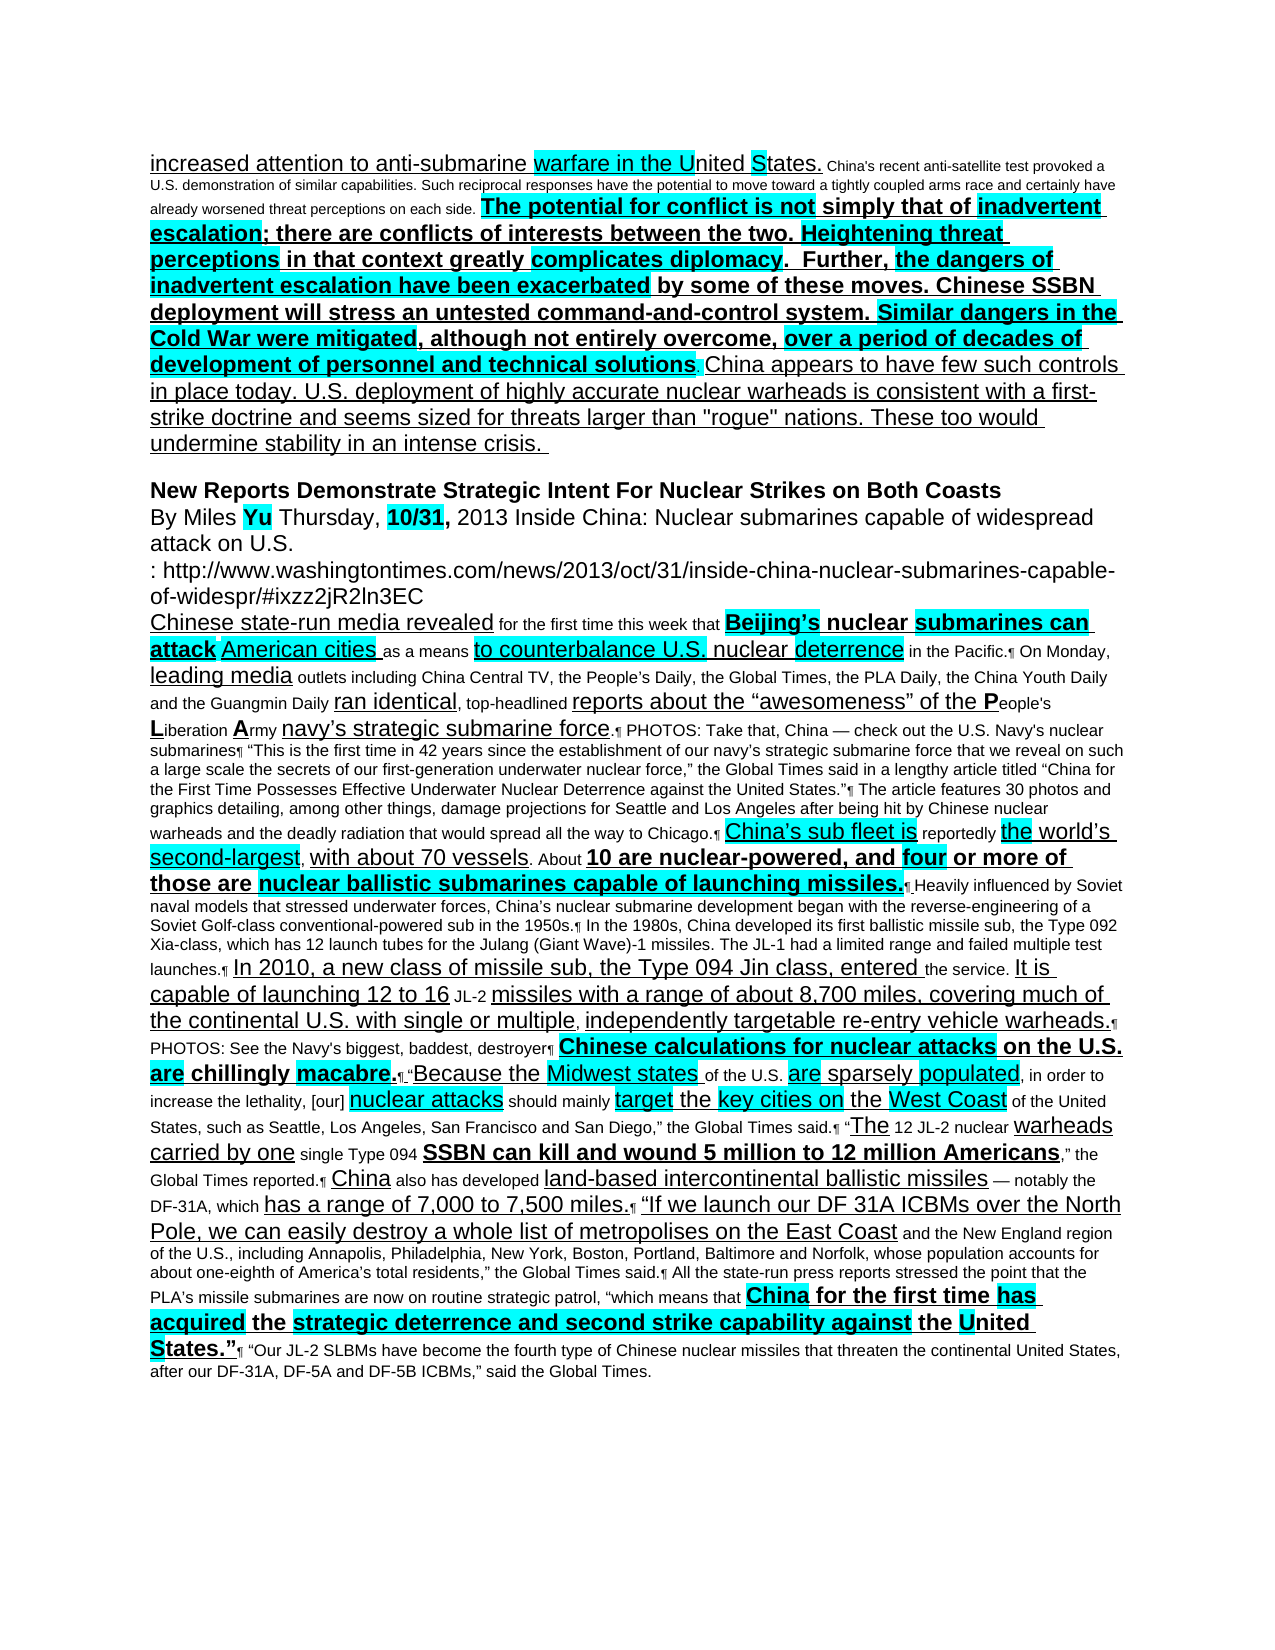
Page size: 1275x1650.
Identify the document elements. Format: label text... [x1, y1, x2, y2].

text By Miles Yu Thursday, 10/31, 2013 Inside China: Nuclear submarines capable of widespread attack on U.S. [150, 504, 1125, 557]
subtitle New Reports Demonstrate Strategic Intent For Nuclear Strikes on Both Coasts [150, 477, 1125, 504]
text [150, 150, 1125, 374]
text : http://www.washingtontimes.com/news/2013/oct/31/inside-china-nuclear-submarines-capable-of-widespr/#ixzz2jR2ln3EC [150, 557, 1125, 609]
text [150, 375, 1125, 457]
text Chinese state-run media revealed for the first time this week that Beijing’s nuclear submarines can attack American cities as a means to counterbalance U.S. nuclear deterrence in the Pacific.¶ On Monday, leading media outlets including China Central TV, the People’s Daily, the Global Times, the PLA Daily, the China Youth Daily and the Guangmin Daily ran identical, top-headlined reports about the “awesomeness” of the People's Liberation Army navy’s strategic submarine force.¶ PHOTOS: Take that, China — check out the U.S. Navy's nuclear submarines¶ “This is the first time in 42 years since the establishment of our navy’s strategic submarine force that we reveal on such a large scale the secrets of our first-generation underwater nuclear force,” the Global Times said in a lengthy article titled “China for the First Time Possesses Effective Underwater Nuclear Deterrence against the United States.”¶ The article features 30 photos and graphics detailing, among other things, damage projections for Seattle and Los Angeles after being hit by Chinese nuclear warheads and the deadly radiation that would spread all the way to Chicago.¶ China’s sub fleet is reportedly the world’s second-largest, with about 70 vessels. About 10 are nuclear-powered, and four or more of those are nuclear ballistic submarines capable of launching missiles.¶ Heavily influenced by Soviet naval models that stressed underwater forces, China’s nuclear submarine development began with the reverse-engineering of a Soviet Golf-class conventional-powered sub in the 1950s.¶ In the 1980s, China developed its first ballistic missile sub, the Type 092 Xia-class, which has 12 launch tubes for the Julang (Giant Wave)-1 missiles. The JL-1 had a limited range and failed multiple test launches.¶ In 2010, a new class of missile sub, the Type 094 Jin class, entered the service. It is capable of launching 12 to 16 JL-2 missiles with a range of about 8,700 miles, covering much of the continental U.S. with single or multiple, independently targetable re-entry vehicle warheads.¶ PHOTOS: See the Navy's biggest, baddest, destroyer¶ Chinese calculations for nuclear attacks on the U.S. are chillingly macabre.¶ “Because the Midwest states of the U.S. are sparsely populated, in order to increase the lethality, [our] nuclear attacks should mainly target the key cities on the West Coast of the United States, such as Seattle, Los Angeles, San Francisco and San Diego,” the Global Times said.¶ “The 12 JL-2 nuclear warheads carried by one single Type 094 SSBN can kill and wound 5 million to 12 million Americans,” the Global Times reported.¶ China also has developed land-based intercontinental ballistic missiles — notably the DF-31A, which has a range of 7,000 to 7,500 miles.¶ “If we launch our DF 31A ICBMs over the North Pole, we can easily destroy a whole list of metropolises on the East Coast and the New England region of the U.S., including Annapolis, Philadelphia, New York, Boston, Portland, Baltimore and Norfolk, whose population accounts for about one-eighth of America’s total residents,” the Global Times said.¶ All the state-run press reports stressed the point that the PLA’s missile submarines are now on routine strategic patrol, “which means that China for the first time has acquired the strategic deterrence and second strike capability against the United States.”¶ “Our JL-2 SLBMs have become the fourth type of Chinese nuclear missiles that threaten the continental United States, after our DF-31A, DF-5A and DF-5B ICBMs,” said the Global Times. [150, 609, 1125, 1381]
